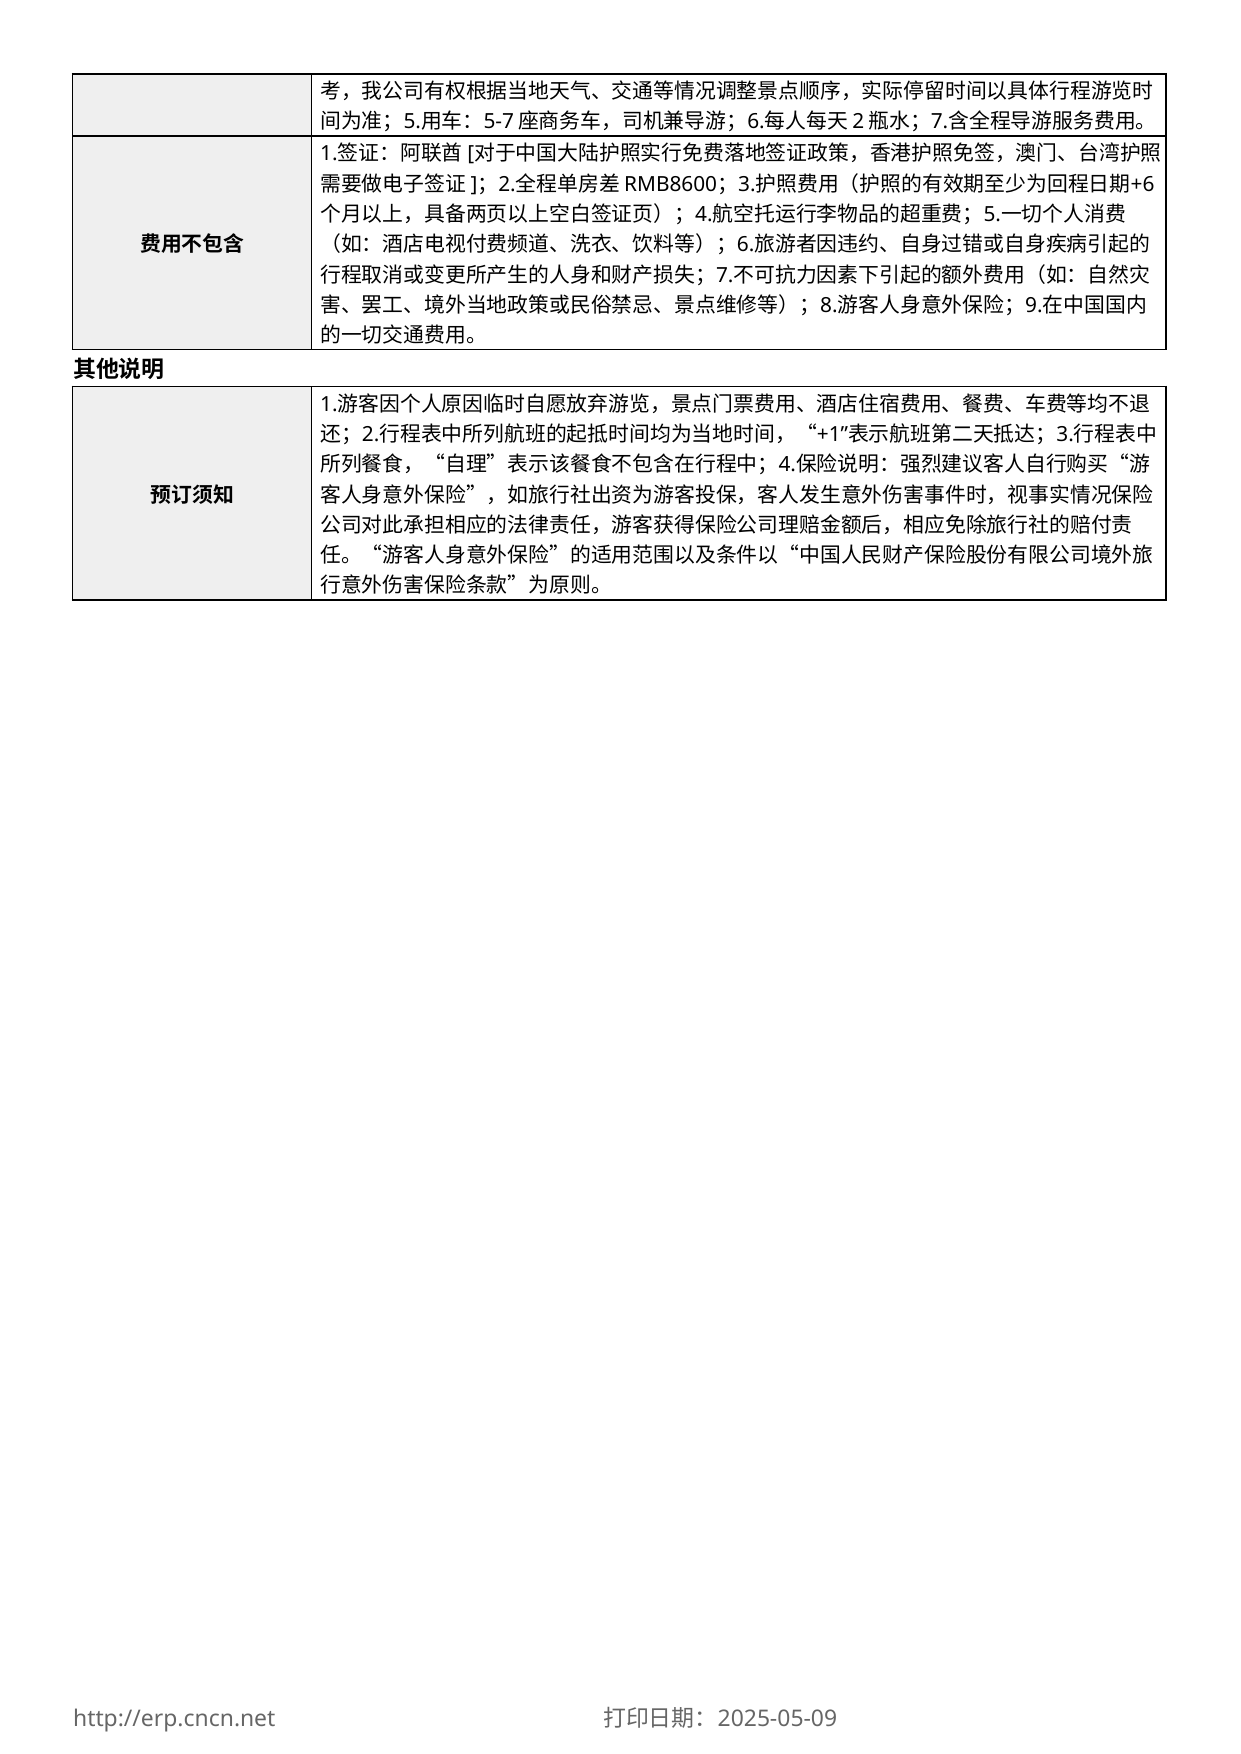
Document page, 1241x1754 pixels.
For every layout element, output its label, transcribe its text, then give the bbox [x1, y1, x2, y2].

table_cell 1.签证：阿联酋 [对于中国大陆护照实行免费落地签证政策，香港护照免签，澳门、台湾护照需要做电子签证 ]； [312, 137, 1165, 349]
table_cell 费用不包含 [73, 137, 311, 349]
table_header 费用包含 [73, 75, 311, 135]
text 其他说明 [73, 351, 1167, 384]
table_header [312, 75, 1165, 135]
table_header 预订须知 [73, 387, 311, 599]
table_header 1.游客因个人原因临时自愿放弃游览，景点门票费用、酒店住宿费用、餐费、车费等均不退还； [312, 387, 1165, 599]
